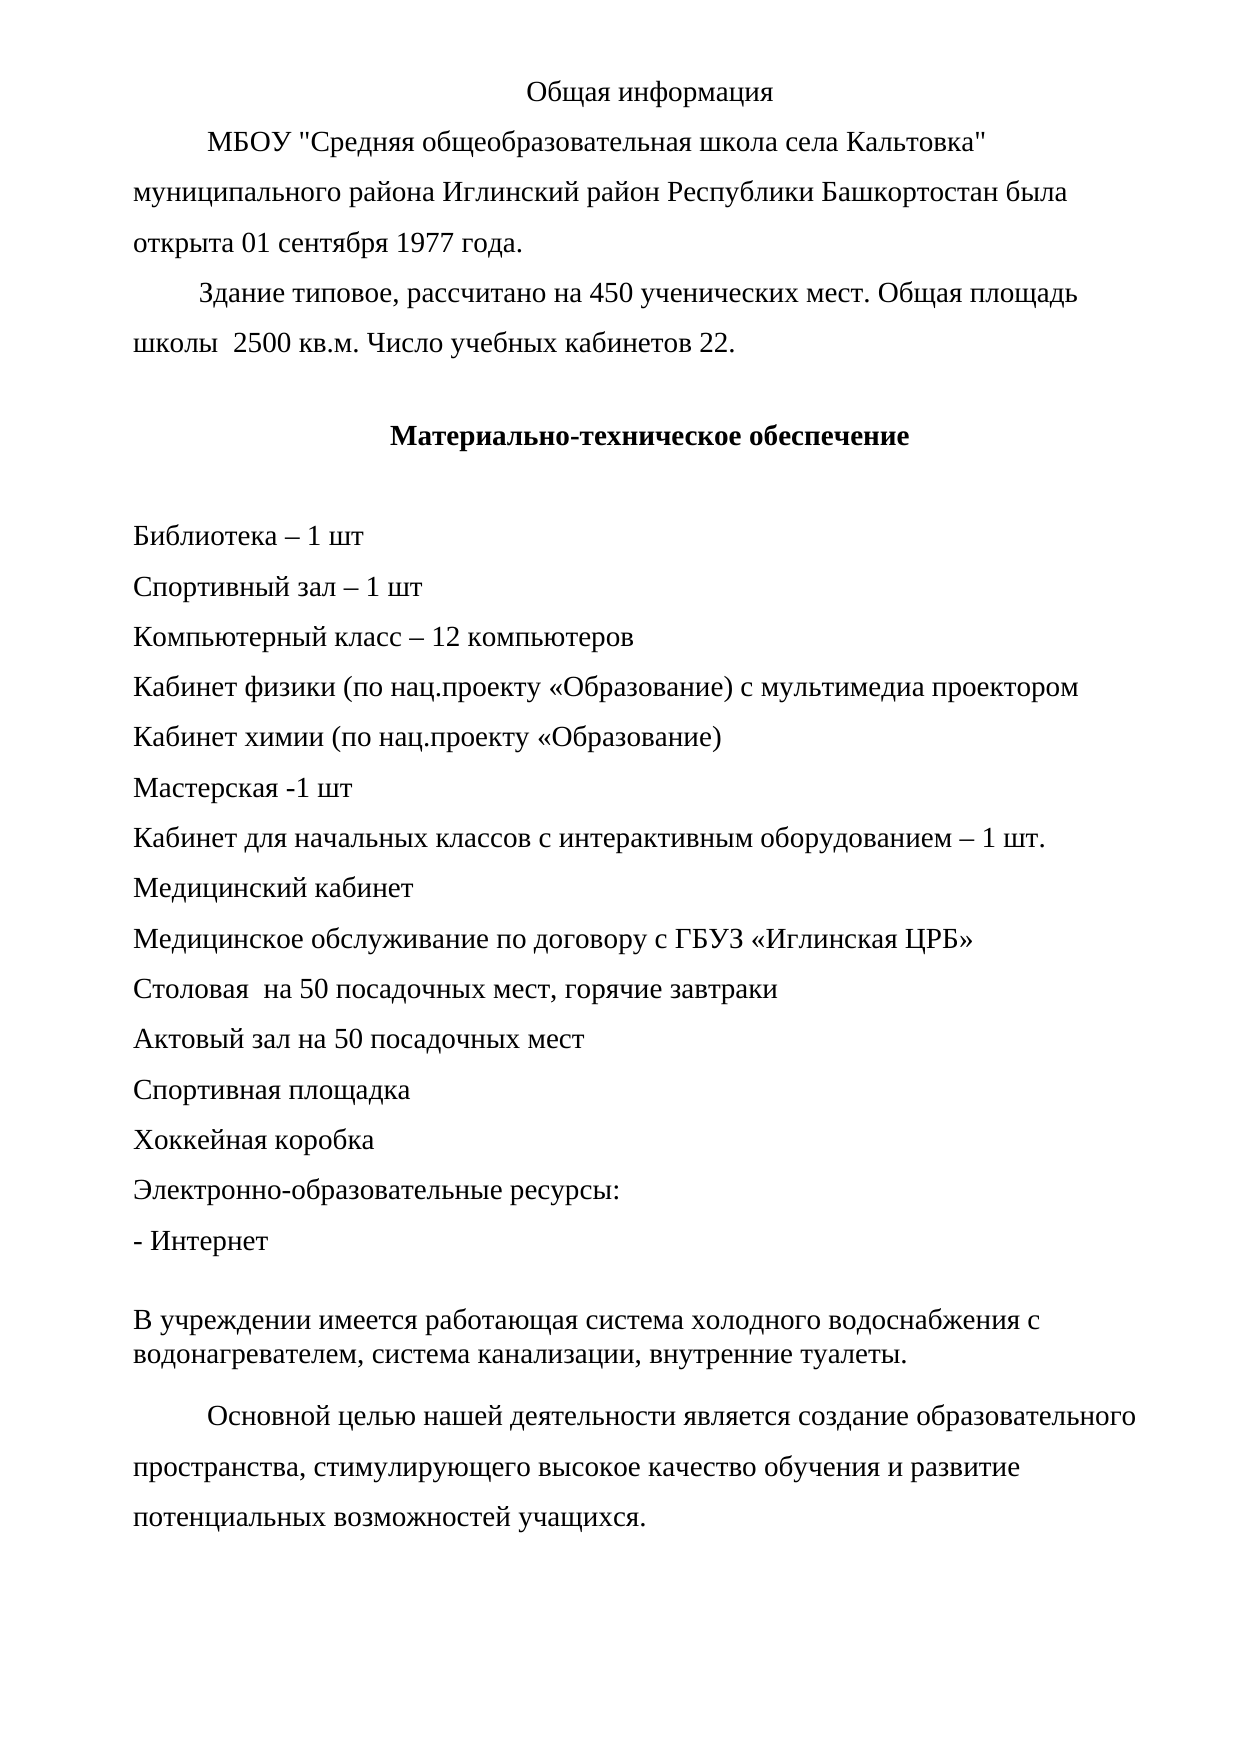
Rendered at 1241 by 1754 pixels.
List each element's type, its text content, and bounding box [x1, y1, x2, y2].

text Компьютерный класс – 12 компьютеров [133, 619, 1167, 652]
text Спортивная площадка [133, 1072, 1167, 1105]
text Библиотека – 1 шт [133, 518, 1167, 552]
text - Интернет [133, 1223, 1167, 1256]
text Кабинет физики (по нац.проекту «Образование) с мультимедиа проектором [133, 669, 1167, 703]
text Актовый зал на 50 посадочных мест [133, 1021, 1167, 1055]
text Здание типовое, рассчитано на 450 ученических мест. Общая площадь школы 2500 кв.м. Число учебных кабинетов 22. [133, 275, 1167, 359]
text Материально-техническое обеспечение [133, 418, 1167, 451]
text Общая информация [133, 74, 1167, 107]
text Медицинский кабинет [133, 871, 1167, 904]
text Основной целью нашей деятельности является создание образовательного пространства, стимулирующего высокое качество обучения и развитие потенциальных возможностей учащихся. [133, 1398, 1167, 1533]
text В учреждении имеется работающая система холодного водоснабжения с водонагревателем, система канализации, внутренние туалеты. [133, 1302, 1167, 1369]
text Столовая на 50 посадочных мест, горячие завтраки [133, 971, 1167, 1005]
text Хоккейная коробка [133, 1122, 1167, 1156]
text Медицинское обслуживание по договору с ГБУЗ «Иглинская ЦРБ» [133, 921, 1167, 954]
text МБОУ "Средняя общеобразовательная школа села Кальтовка" муниципального района Иглинский район Республики Башкортостан была открыта 01 сентября 1977 года. [133, 124, 1167, 258]
text Мастерская -1 шт [133, 770, 1167, 803]
text Электронно-образовательные ресурсы: [133, 1172, 1167, 1206]
text Кабинет химии (по нац.проекту «Образование) [133, 719, 1167, 753]
text Спортивный зал – 1 шт [133, 569, 1167, 602]
text Кабинет для начальных классов с интерактивным оборудованием – 1 шт. [133, 820, 1167, 854]
